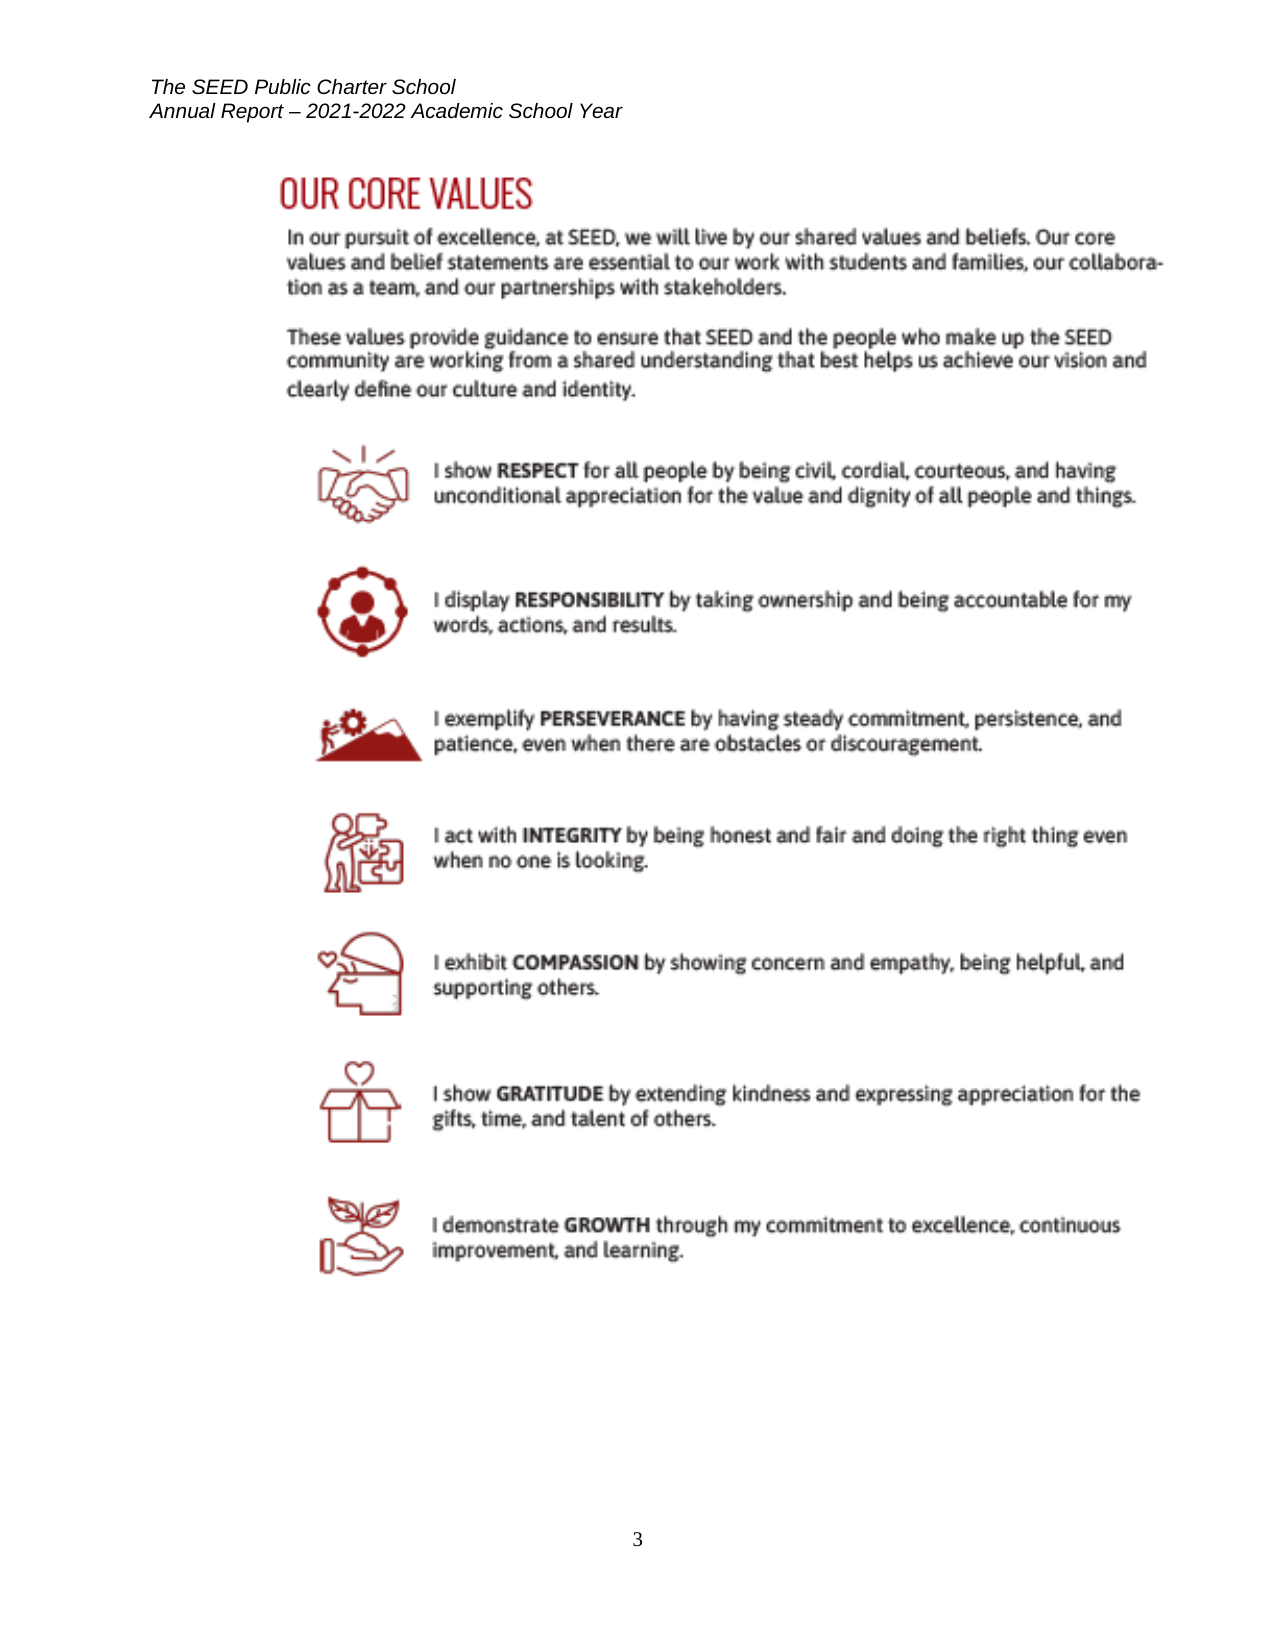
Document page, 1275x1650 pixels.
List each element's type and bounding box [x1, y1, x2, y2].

picture [262, 150, 1199, 1339]
